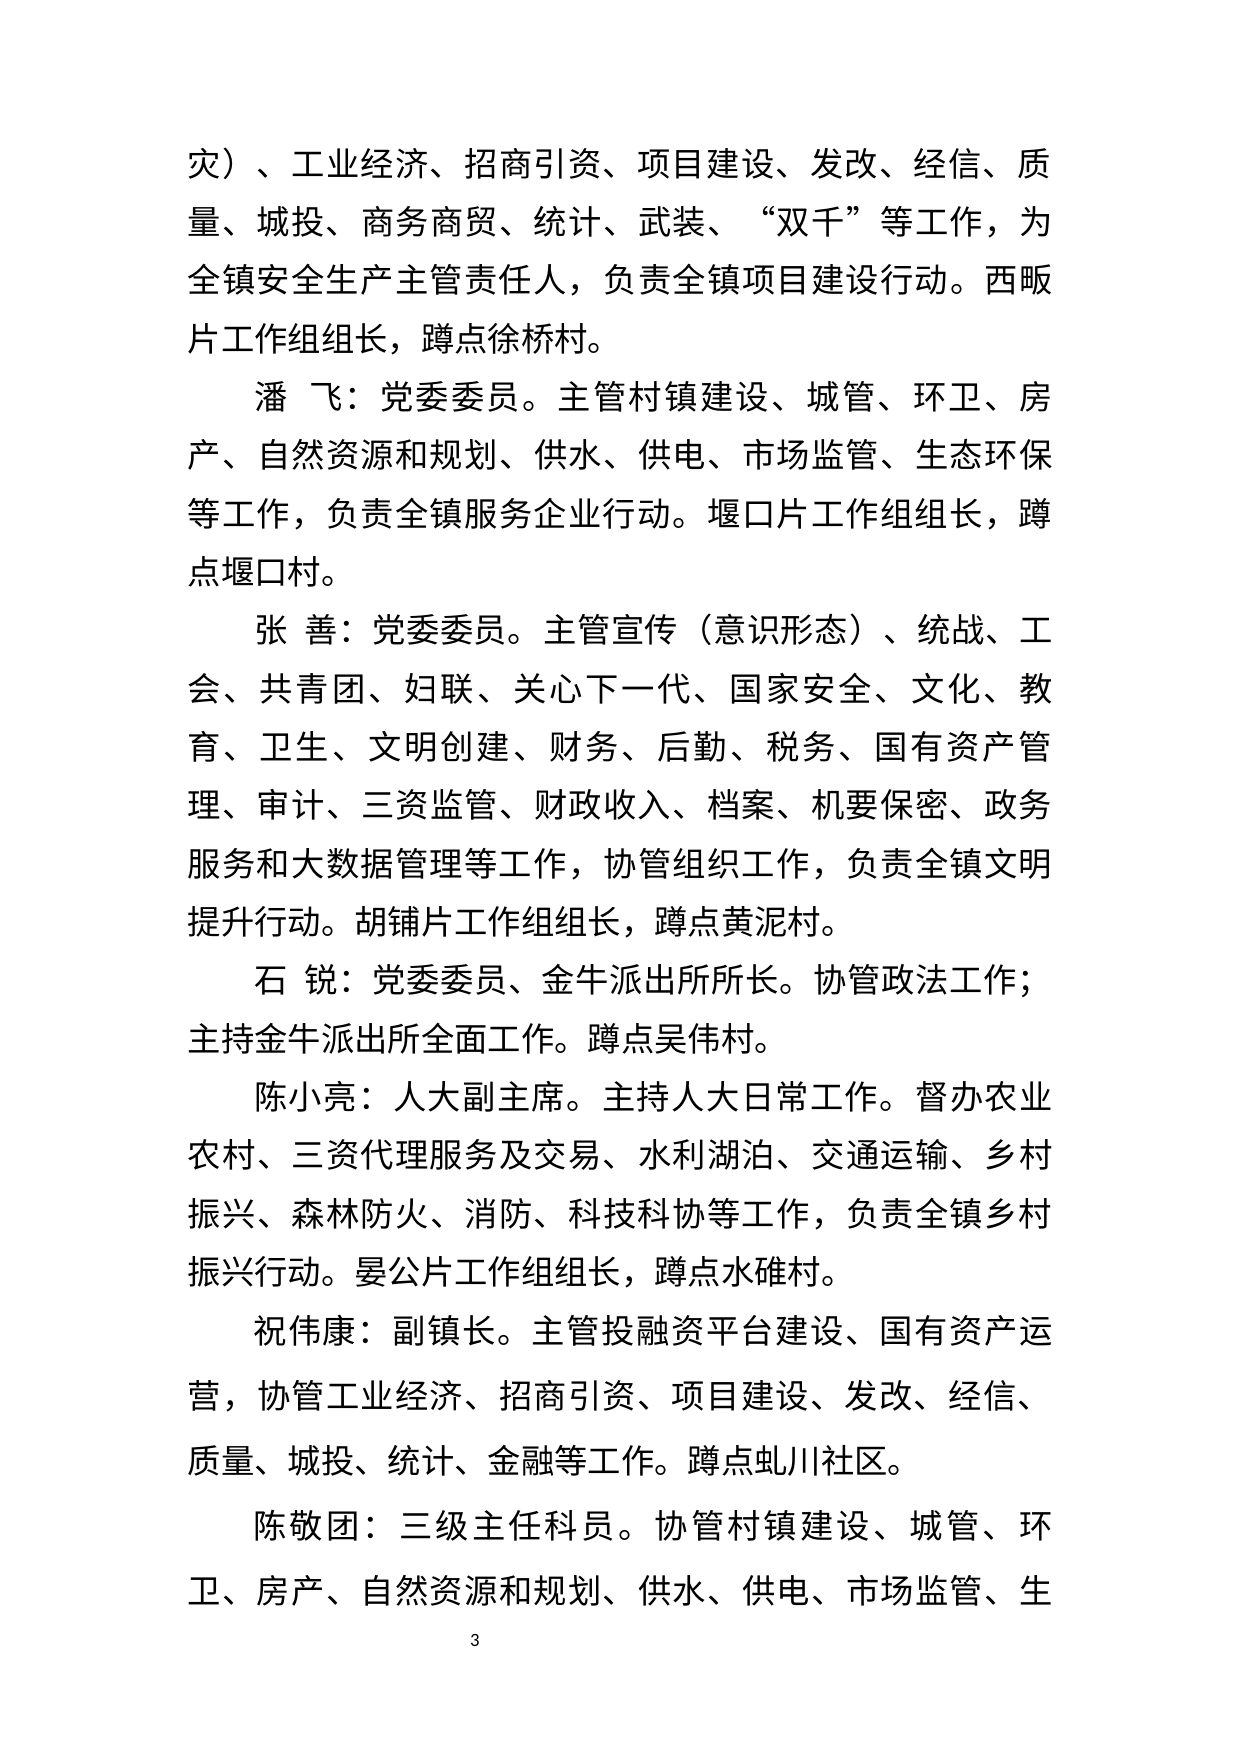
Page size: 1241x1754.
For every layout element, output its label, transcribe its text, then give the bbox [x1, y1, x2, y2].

text 祝伟康：副镇长。主管投融资平台建设、国有资产运营，协管工业经济、招商引资、项目建设、发改、经信、质量、城投、统计、金融等工作。蹲点虬川社区。 [187, 1296, 1053, 1491]
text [187, 1491, 1053, 1621]
text 陈小亮：人大副主席。主持人大日常工作。督办农业农村、三资代理服务及交易、水利湖泊、交通运输、乡村振兴、森林防火、消防、科技科协等工作，负责全镇乡村振兴行动。晏公片工作组组长，蹲点水碓村。 [187, 1063, 1053, 1296]
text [187, 129, 1053, 363]
text 石 锐：党委委员、金牛派出所所长。协管政法工作；主持金牛派出所全面工作。蹲点吴伟村。 [187, 946, 1053, 1063]
text 潘 飞：党委委员。主管村镇建设、城管、环卫、房产、自然资源和规划、供水、供电、市场监管、生态环保等工作，负责全镇服务企业行动。堰口片工作组组长，蹲点堰口村。 [187, 363, 1053, 596]
text 张 善：党委委员。主管宣传（意识形态）、统战、工会、共青团、妇联、关心下一代、国家安全、文化、教育、卫生、文明创建、财务、后勤、税务、国有资产管理、审计、三资监管、财政收入、档案、机要保密、政务服务和大数据管理等工作，协管组织工作，负责全镇文明提升行动。胡铺片工作组组长，蹲点黄泥村。 [187, 596, 1053, 946]
